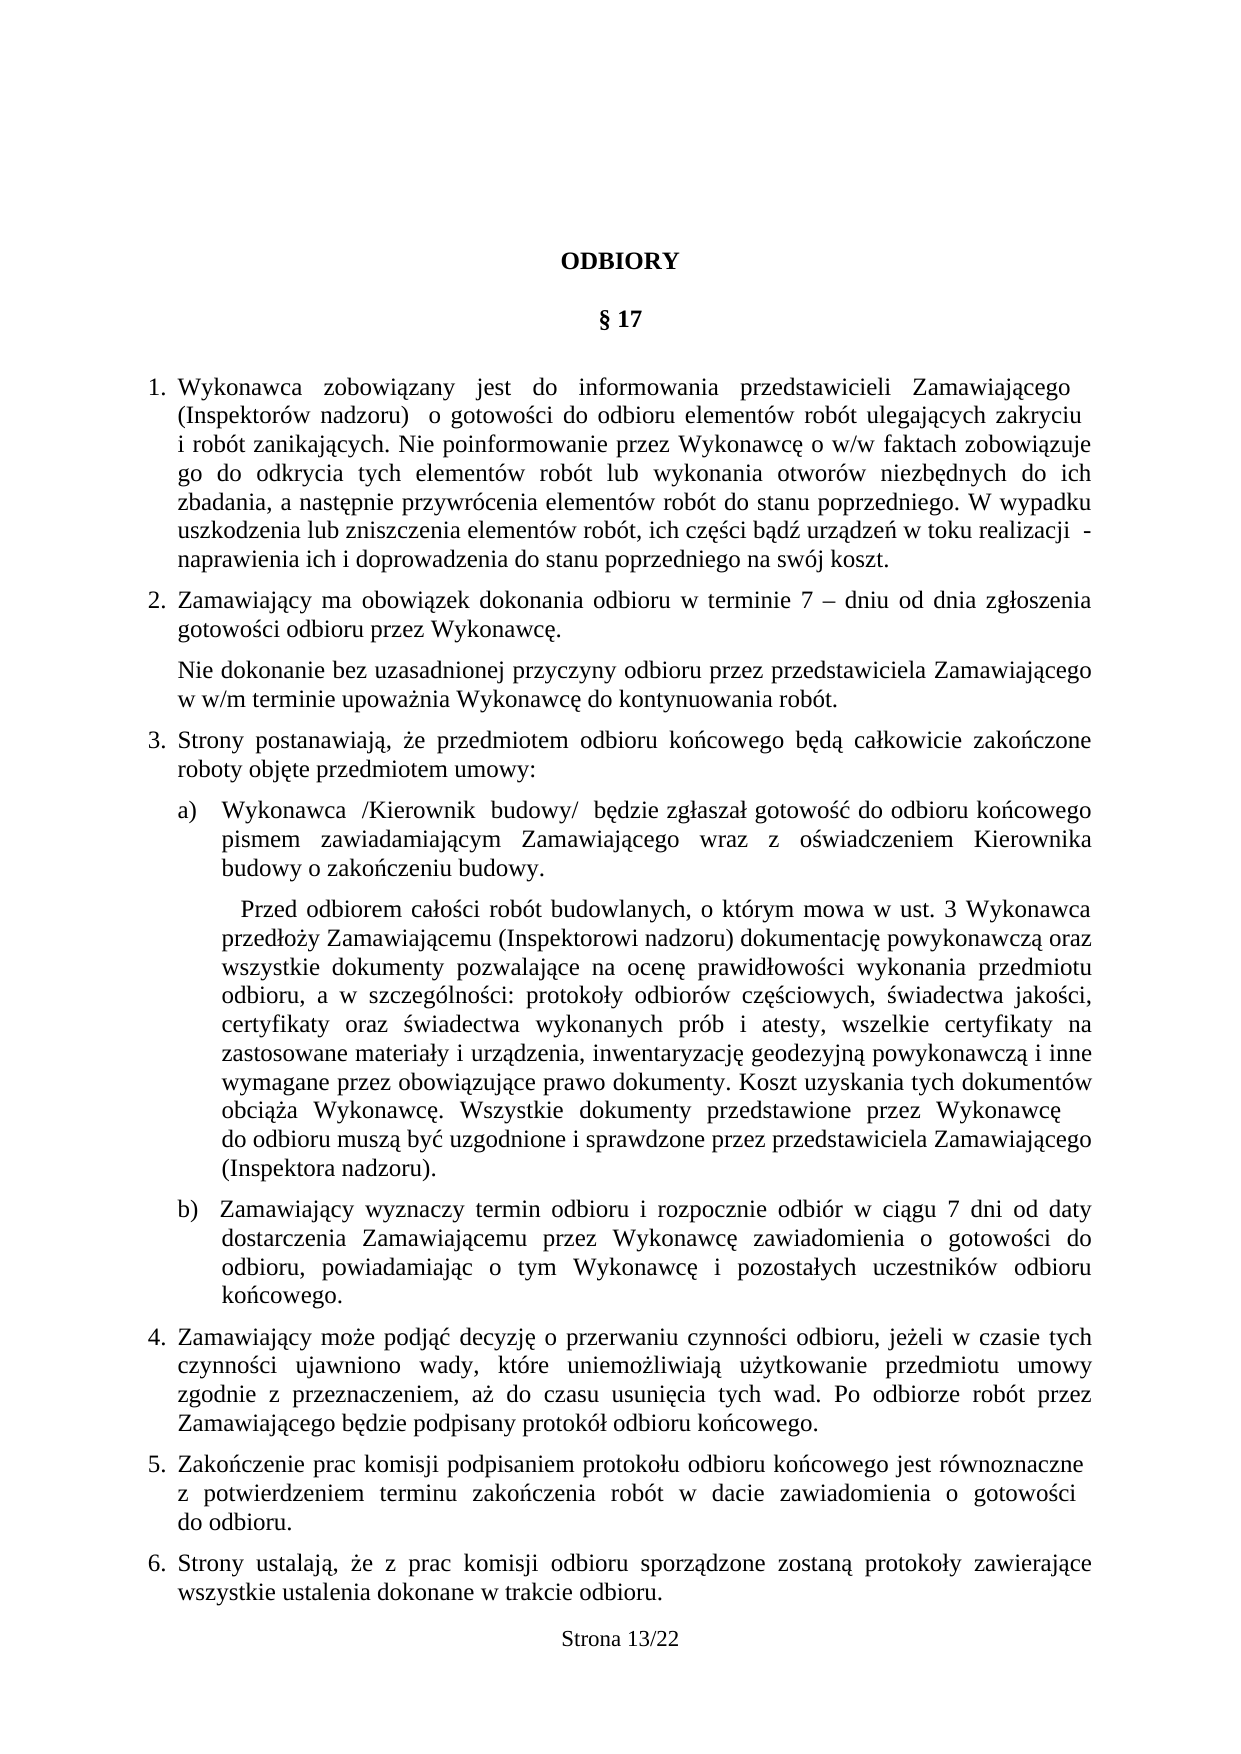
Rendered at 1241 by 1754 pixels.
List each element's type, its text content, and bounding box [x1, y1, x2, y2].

list Wykonawca zobowiązany jest do informowania przedstawicieli Zamawiającego (Inspektorów nadzoru) o gotowości do odbioru elementów robót ulegających zakryciu i robót zanikających. Nie poinformowanie przez Wykonawcę o w/w faktach zobowiązuje go do odkrycia tych elementów robót lub wykonania otworów niezbędnych do ich zbadania, a następnie przywrócenia elementów robót do stanu poprzedniego. W wypadku uszkodzenia lub zniszczenia elementów robót, ich części bądź urządzeń w toku realizacji - naprawienia ich i doprowadzenia do stanu poprzedniego na swój koszt. [148, 372, 1093, 573]
list Strony ustalają, że z prac komisji odbioru sporządzone zostaną protokoły zawierające wszystkie ustalenia dokonane w trakcie odbioru. [148, 1548, 1093, 1606]
text Przed odbiorem całości robót budowlanych, o którym mowa w ust. 3 Wykonawca przedłoży Zamawiającemu (Inspektorowi nadzoru) dokumentację powykonawczą oraz wszystkie dokumenty pozwalające na ocenę prawidłowości wykonania przedmiotu odbioru, a w szczególności: protokoły odbiorów częściowych, świadectwa jakości, certyfikaty oraz świadectwa wykonanych prób i atesty, wszelkie certyfikaty na zastosowane materiały i urządzenia, inwentaryzację geodezyjną powykonawczą i inne wymagane przez obowiązujące prawo dokumenty. Koszt uzyskania tych dokumentów obciąża Wykonawcę. Wszystkie dokumenty przedstawione przez Wykonawcę do odbioru muszą być uzgodnione i sprawdzone przez przedstawiciela Zamawiającego (Inspektora nadzoru). [177, 894, 1093, 1182]
text Nie dokonanie bez uzasadnionej przyczyny odbioru przez przedstawiciela Zamawiającego w w/m terminie upoważnia Wykonawcę do kontynuowania robót. [177, 656, 1093, 713]
list Zamawiający ma obowiązek dokonania odbioru w terminie 7 – dniu od dnia zgłoszenia gotowości odbioru przez Wykonawcę. [148, 586, 1093, 643]
text ODBIORY [148, 246, 1093, 275]
text b) Zamawiający wyznaczy termin odbioru i rozpocznie odbiór w ciągu 7 dni od daty dostarczenia Zamawiającemu przez Wykonawcę zawiadomienia o gotowości do odbioru, powiadamiając o tym Wykonawcę i pozostałych uczestników odbioru końcowego. [177, 1194, 1093, 1309]
list Zakończenie prac komisji podpisaniem protokołu odbioru końcowego jest równoznaczne z potwierdzeniem terminu zakończenia robót w dacie zawiadomienia o gotowości do odbioru. [148, 1449, 1093, 1536]
list Zamawiający może podjąć decyzję o przerwaniu czynności odbioru, jeżeli w czasie tych czynności ujawniono wady, które uniemożliwiają użytkowanie przedmiotu umowy zgodnie z przeznaczeniem, aż do czasu usunięcia tych wad. Po odbiorze robót przez Zamawiającego będzie podpisany protokół odbioru końcowego. [148, 1322, 1093, 1437]
list Wykonawca /Kierownik budowy/ będzie zgłaszał gotowość do odbioru końcowego pismem zawiadamiającym Zamawiającego wraz z oświadczeniem Kierownika budowy o zakończeniu budowy. [177, 796, 1093, 882]
text § 17 [148, 304, 1093, 332]
list Strony postanawiają, że przedmiotem odbioru końcowego będą całkowicie zakończone roboty objęte przedmiotem umowy: [148, 726, 1093, 783]
